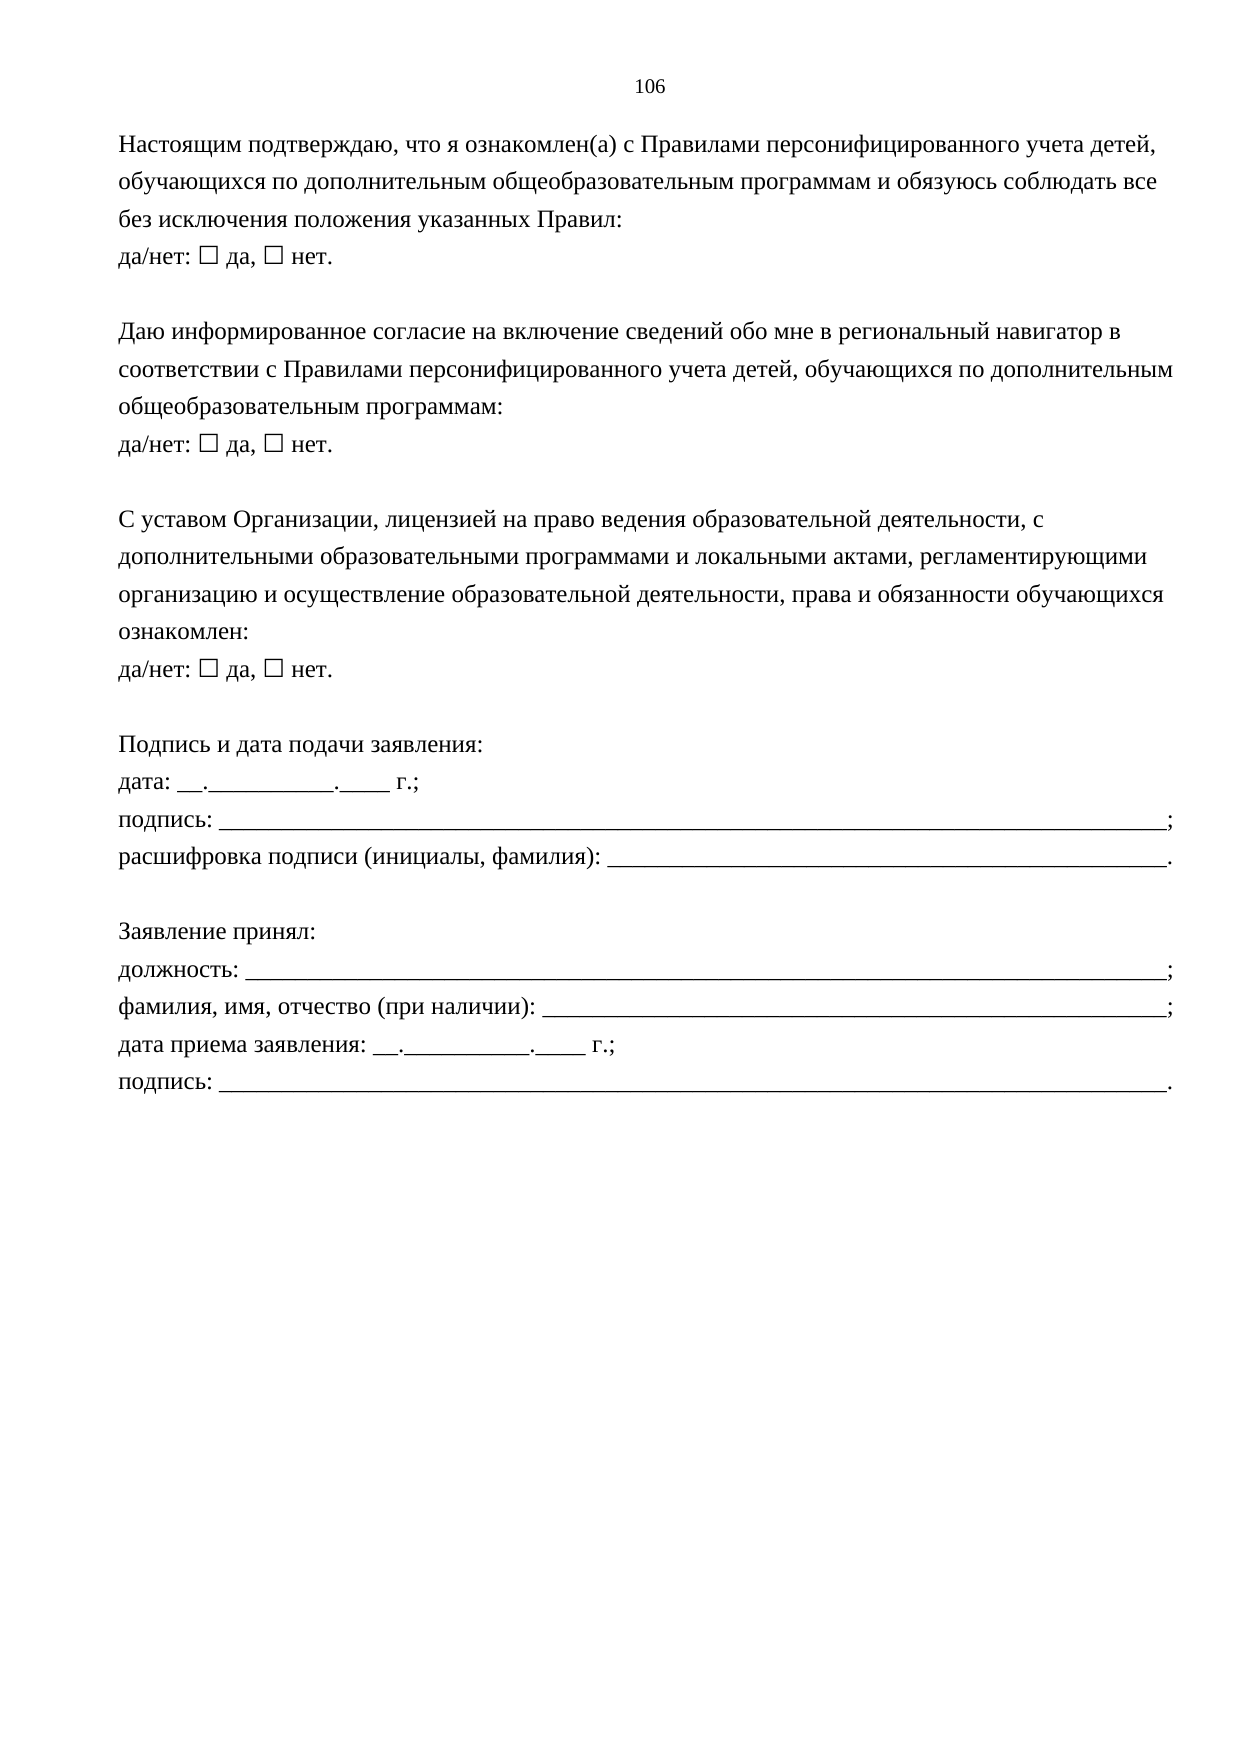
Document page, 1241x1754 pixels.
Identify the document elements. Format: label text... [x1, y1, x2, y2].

text датa: __.__________.____ г.; [118, 759, 1181, 797]
text подпись: ; [118, 797, 1181, 834]
text Даю информированное согласие на включение сведений обо мне в региональный навигатор в соответствии с Правилами персонифицированного учета детей, обучающихся по дополнительным общеобразовательным программам: [118, 309, 1181, 422]
text Заявление принял: [118, 909, 1181, 947]
text Настоящим подтверждаю, что я ознакомлен(а) с Правилами персонифицированного учета детей, обучающихся по дополнительным общеобразовательным программам и обязуюсь соблюдать все без исключения положения указанных Правил: [118, 122, 1181, 234]
text да/нет: да, нет. [118, 234, 1181, 272]
text С уставом Организации, лицензией на право ведения образовательной деятельности, с дополнительными образовательными программами и локальными актами, регламентирующими организацию и осуществление образовательной деятельности, права и обязанности обучающихся ознакомлен: [118, 497, 1181, 647]
text да/нет: да, нет. [118, 422, 1181, 459]
text расшифровка подписи (инициалы, фамилия): . [118, 834, 1181, 872]
text фамилия, имя, отчество (при наличии): ; [118, 984, 1181, 1022]
text Подпись и дата подачи заявления: [118, 722, 1181, 759]
text должность: ; [118, 947, 1181, 984]
text дата приема заявления: __.__________.____ г.; [118, 1022, 1181, 1059]
text подпись: . [118, 1059, 1181, 1097]
text да/нет: да, нет. [118, 647, 1181, 684]
